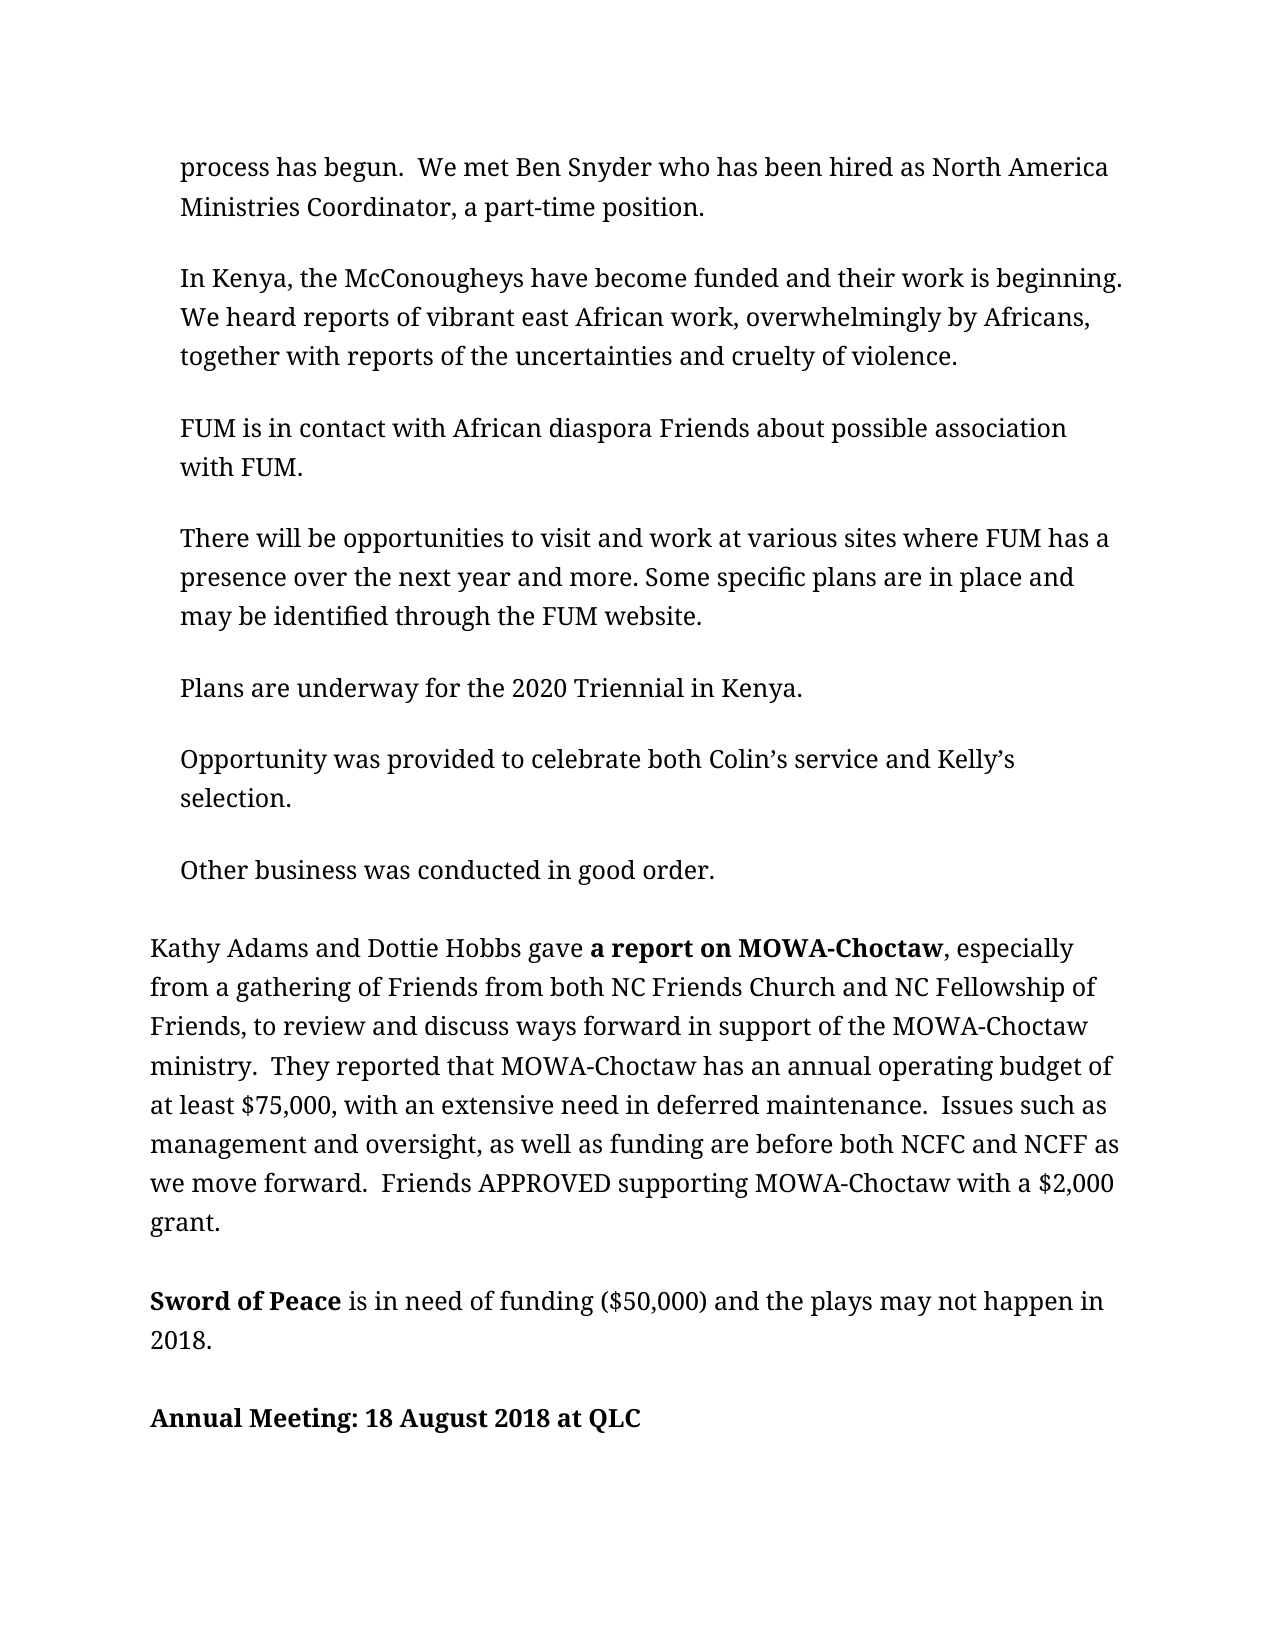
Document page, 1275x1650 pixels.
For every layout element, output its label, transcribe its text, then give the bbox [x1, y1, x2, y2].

text Plans are underway for the 2020 Triennial in Kenya. [180, 670, 1125, 704]
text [180, 150, 1125, 223]
text Sword of Peace is in need of funding ($50,000) and the plays may not happen in 2018. [150, 1283, 1125, 1356]
text FUM is in contact with African diaspora Friends about possible association with FUM. [180, 410, 1125, 483]
text Other business was conducted in good order. [180, 852, 1125, 886]
text Annual Meeting: 18 August 2018 at QLC [150, 1401, 1125, 1435]
text Opportunity was provided to celebrate both Colin’s service and Kelly’s selection. [180, 742, 1125, 815]
text In Kenya, the McConougheys have become funded and their work is beginning. We heard reports of vibrant east African work, overwhelmingly by Africans, together with reports of the uncertainties and cruelty of violence. [180, 261, 1125, 373]
text Kathy Adams and Dottie Hobbs gave a report on MOWA-Choctaw, especially from a gathering of Friends from both NC Friends Church and NC Fellowship of Friends, to review and discuss ways forward in support of the MOWA-Choctaw ministry. They reported that MOWA-Choctaw has an annual operating budget of at least $75,000, with an extensive need in deferred maintenance. Issues such as management and oversight, as well as funding are before both NCFC and NCFF as we move forward. Friends APPROVED supporting MOWA-Choctaw with a $2,000 grant. [150, 931, 1125, 1239]
text There will be opportunities to visit and work at various sites where FUM has a presence over the next year and more. Some specific plans are in place and may be identified through the FUM website. [180, 521, 1125, 633]
